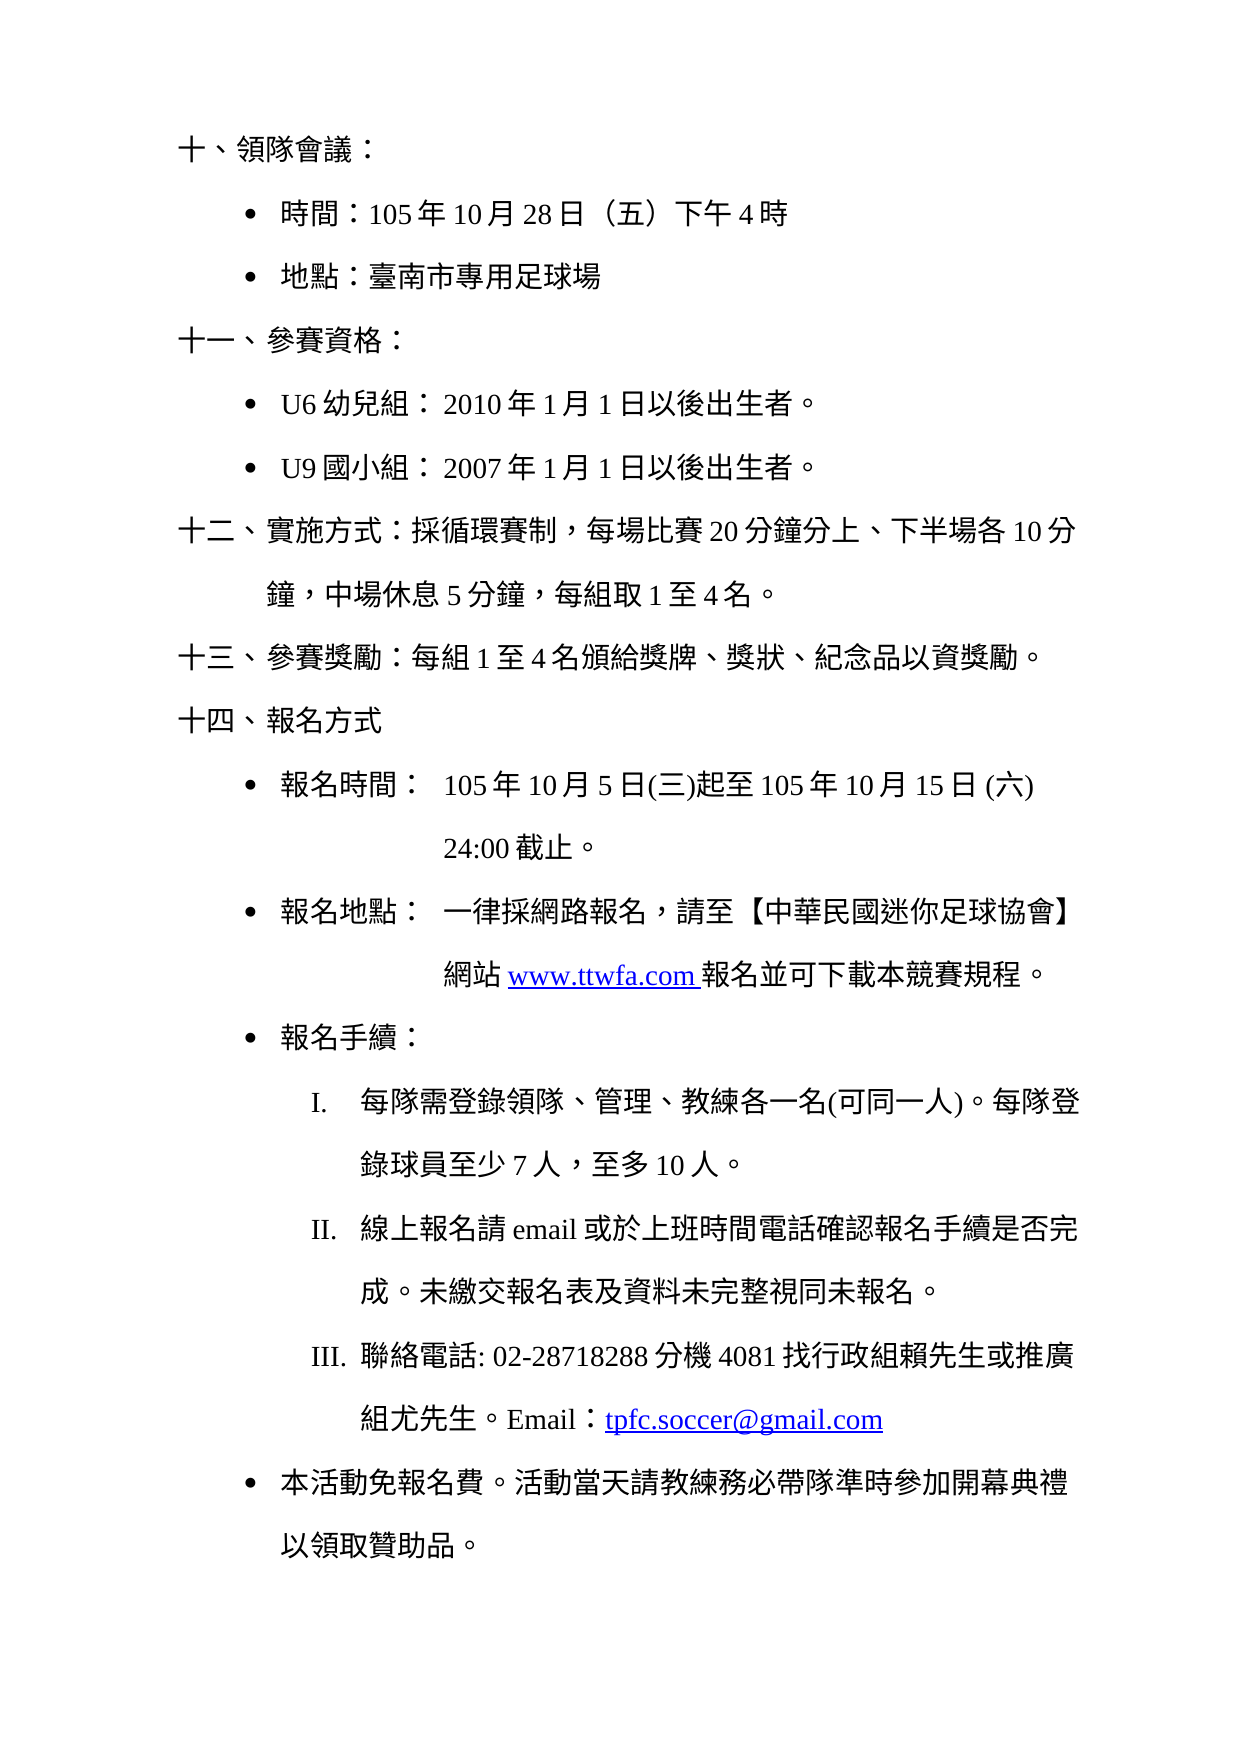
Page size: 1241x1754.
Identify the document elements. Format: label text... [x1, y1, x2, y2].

list 參賽資格： [177, 317, 1092, 359]
list 時間：105年10月28日（五）下午4時 [245, 190, 1092, 233]
list 領隊會議： [177, 127, 1092, 169]
list U9國小組： 2007年1月1日以後出生者。 [245, 444, 1092, 486]
list 報名時間： 105年10月5日(三)起至105年10月15日 (六) 24:00截止。 [245, 761, 1092, 867]
list 實施方式：採循環賽制，每場比賽20分鐘分上、下半場各10分鐘，中場休息5分鐘，每組取1至4名。 [177, 508, 1092, 613]
list 本活動免報名費。活動當天請教練務必帶隊準時參加開幕典禮以領取贊助品。 [245, 1459, 1092, 1565]
list 線上報名請email或於上班時間電話確認報名手續是否完成。未繳交報名表及資料未完整視同未報名。 [311, 1205, 1092, 1311]
list 參賽獎勵：每組1至4名頒給獎牌、獎狀、紀念品以資獎勵。 [177, 634, 1092, 677]
list 聯絡電話: 02-28718288分機4081找行政組賴先生或推廣組尤先生。Email：tpfc.soccer@gmail.com [311, 1332, 1092, 1438]
list 報名方式 [177, 698, 1092, 740]
list 每隊需登錄領隊、管理、教練各一名(可同一人)。每隊登錄球員至少7人，至多10人。 [311, 1078, 1092, 1184]
list U6幼兒組： 2010年1月1日以後出生者。 [245, 381, 1092, 423]
list 報名地點： 一律採網路報名，請至【中華民國迷你足球協會】網站www.ttwfa.com報名並可下載本競賽規程。 [245, 888, 1092, 994]
list 報名手續： [245, 1015, 1092, 1057]
list 地點：臺南市專用足球場 [245, 254, 1092, 296]
